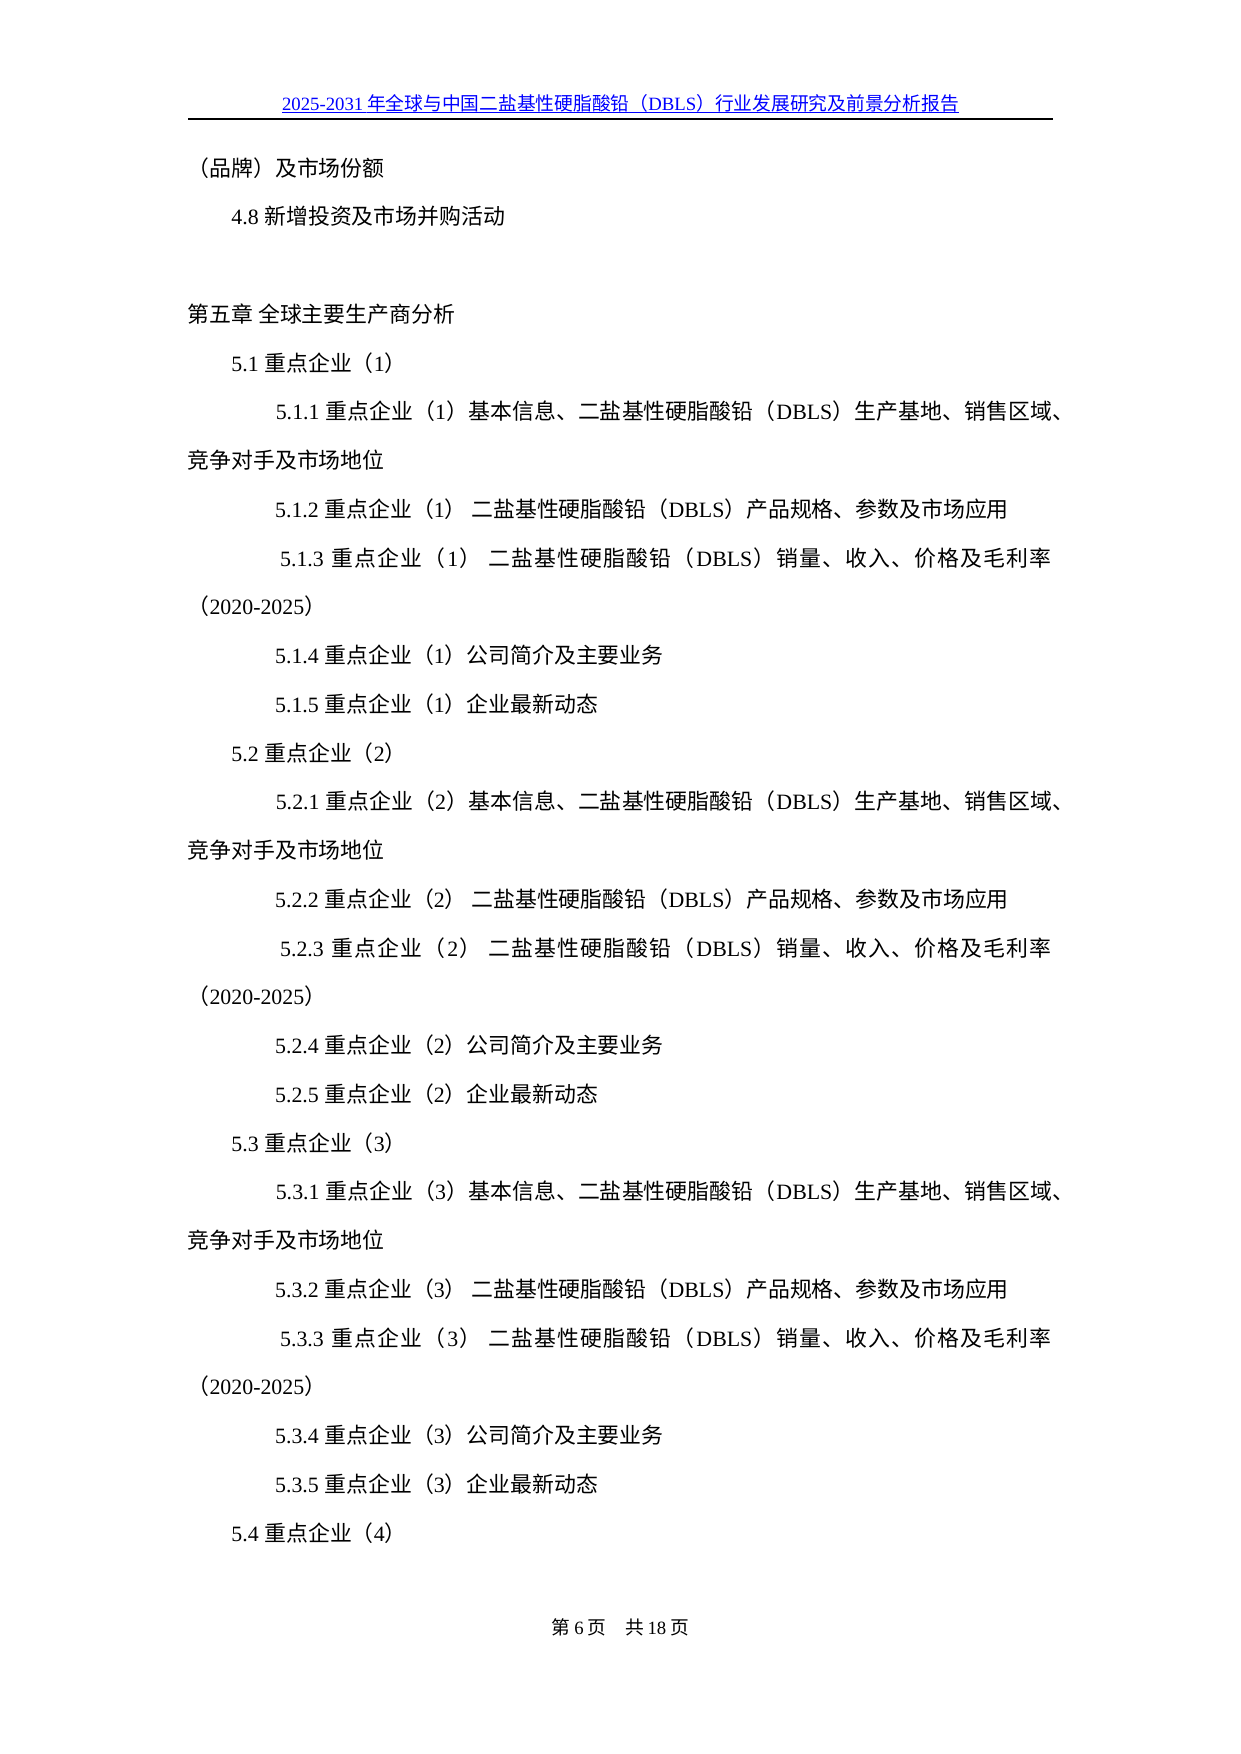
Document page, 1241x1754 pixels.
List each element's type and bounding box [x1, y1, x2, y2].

text [187, 150, 1053, 1548]
